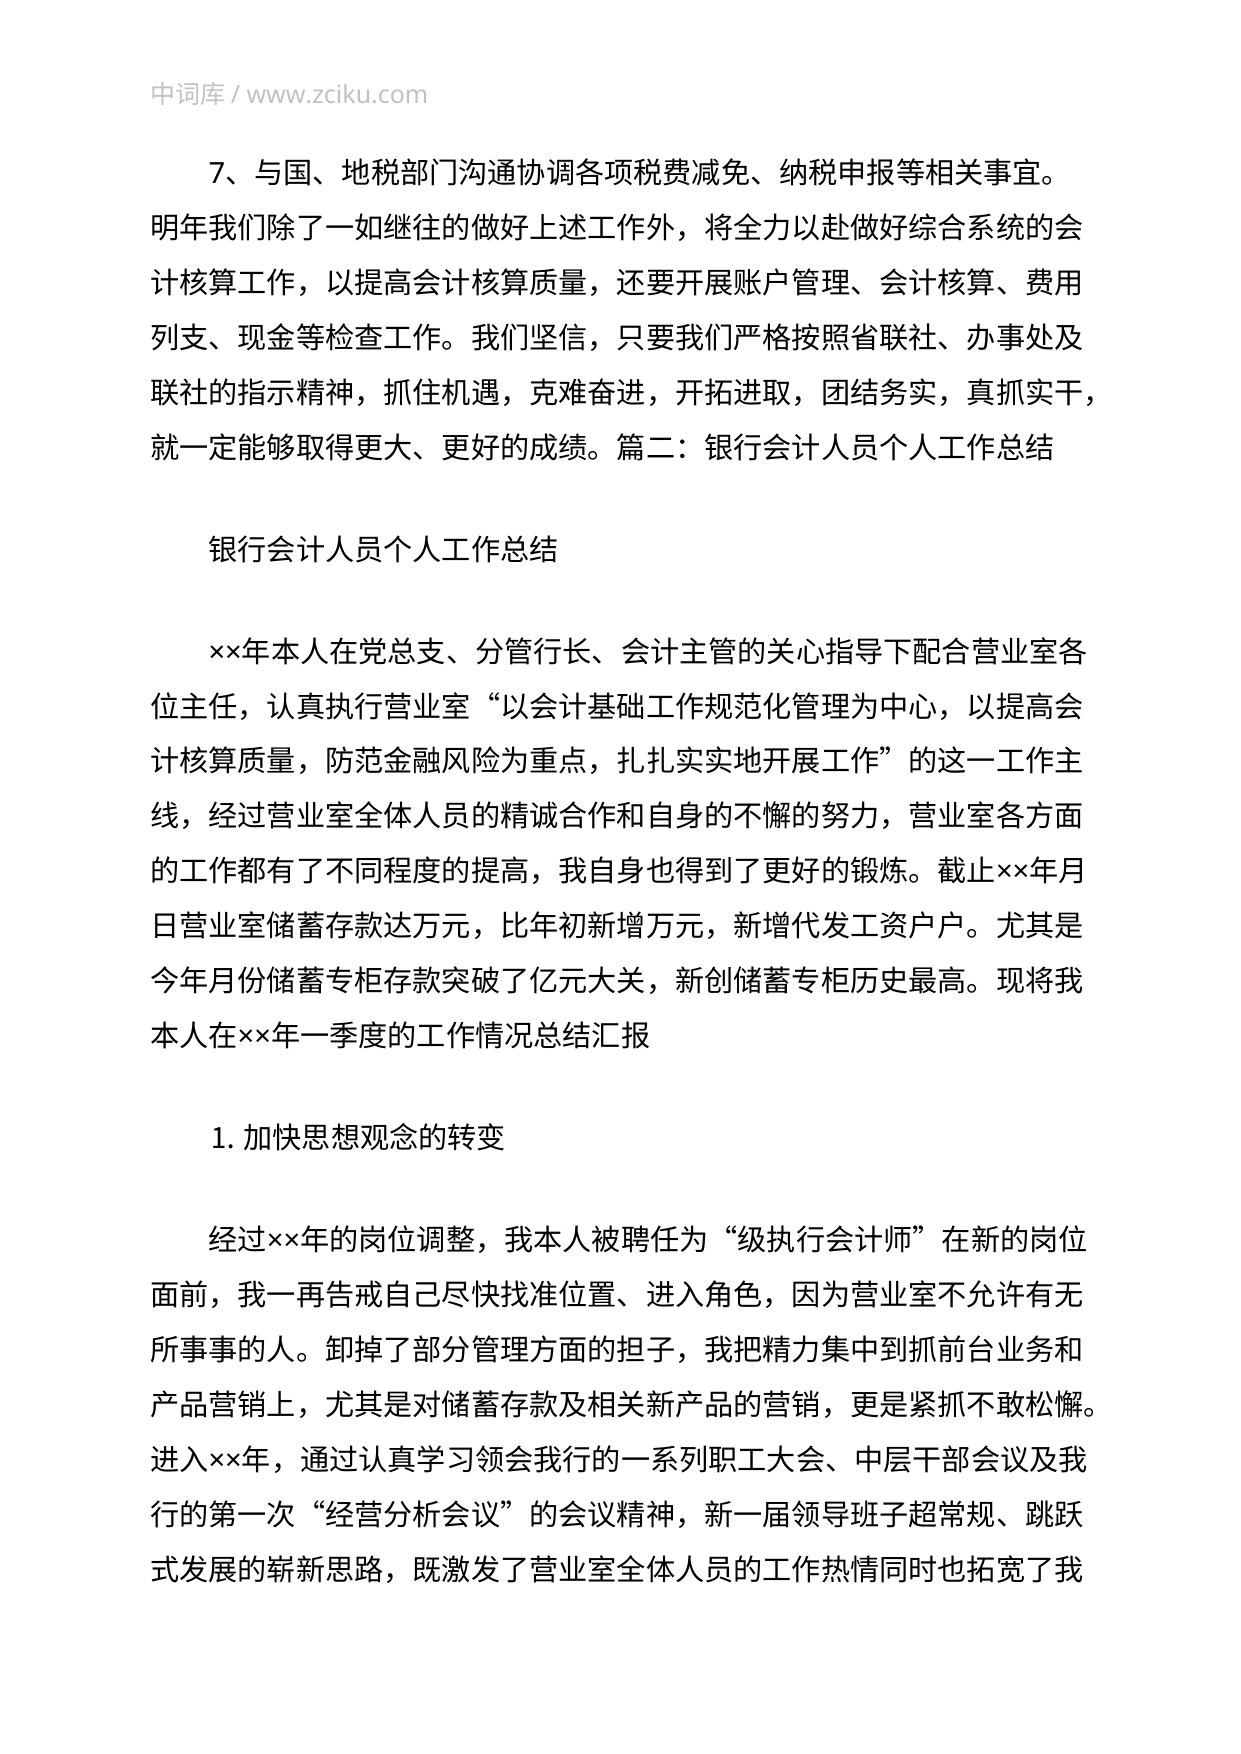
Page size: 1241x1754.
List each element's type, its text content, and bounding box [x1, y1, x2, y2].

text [150, 1217, 1090, 1588]
text 7、与国、地税部门沟通协调各项税费减免、纳税申报等相关事宜。 明年我们除了一如继往的做好上述工作外，将全力以赴做好综合系统的会计核算工作，以提高会计核算质量，还要开展账户管理、会计核算、费用列支、现金等检查工作。我们坚信，只要我们严格按照省联社、办事处及联社的指示精神，抓住机遇，克难奋进，开拓进取，团结务实，真抓实干，就一定能够取得更大、更好的成绩。篇二：银行会计人员个人工作总结 [150, 150, 1090, 467]
text ××年本人在党总支、分管行长、会计主管的关心指导下配合营业室各位主任，认真执行营业室“以会计基础工作规范化管理为中心，以提高会计核算质量，防范金融风险为重点，扎扎实实地开展工作”的这一工作主线，经过营业室全体人员的精诚合作和自身的不懈的努力，营业室各方面的工作都有了不同程度的提高，我自身也得到了更好的锻炼。截止××年月日营业室储蓄存款达万元，比年初新增万元，新增代发工资户户。尤其是今年月份储蓄专柜存款突破了亿元大关，新创储蓄专柜历史最高。现将我本人在××年一季度的工作情况总结汇报 [150, 628, 1090, 1055]
text 银行会计人员个人工作总结 [150, 526, 1090, 569]
text ⒈加快思想观念的转变 [150, 1114, 1090, 1157]
